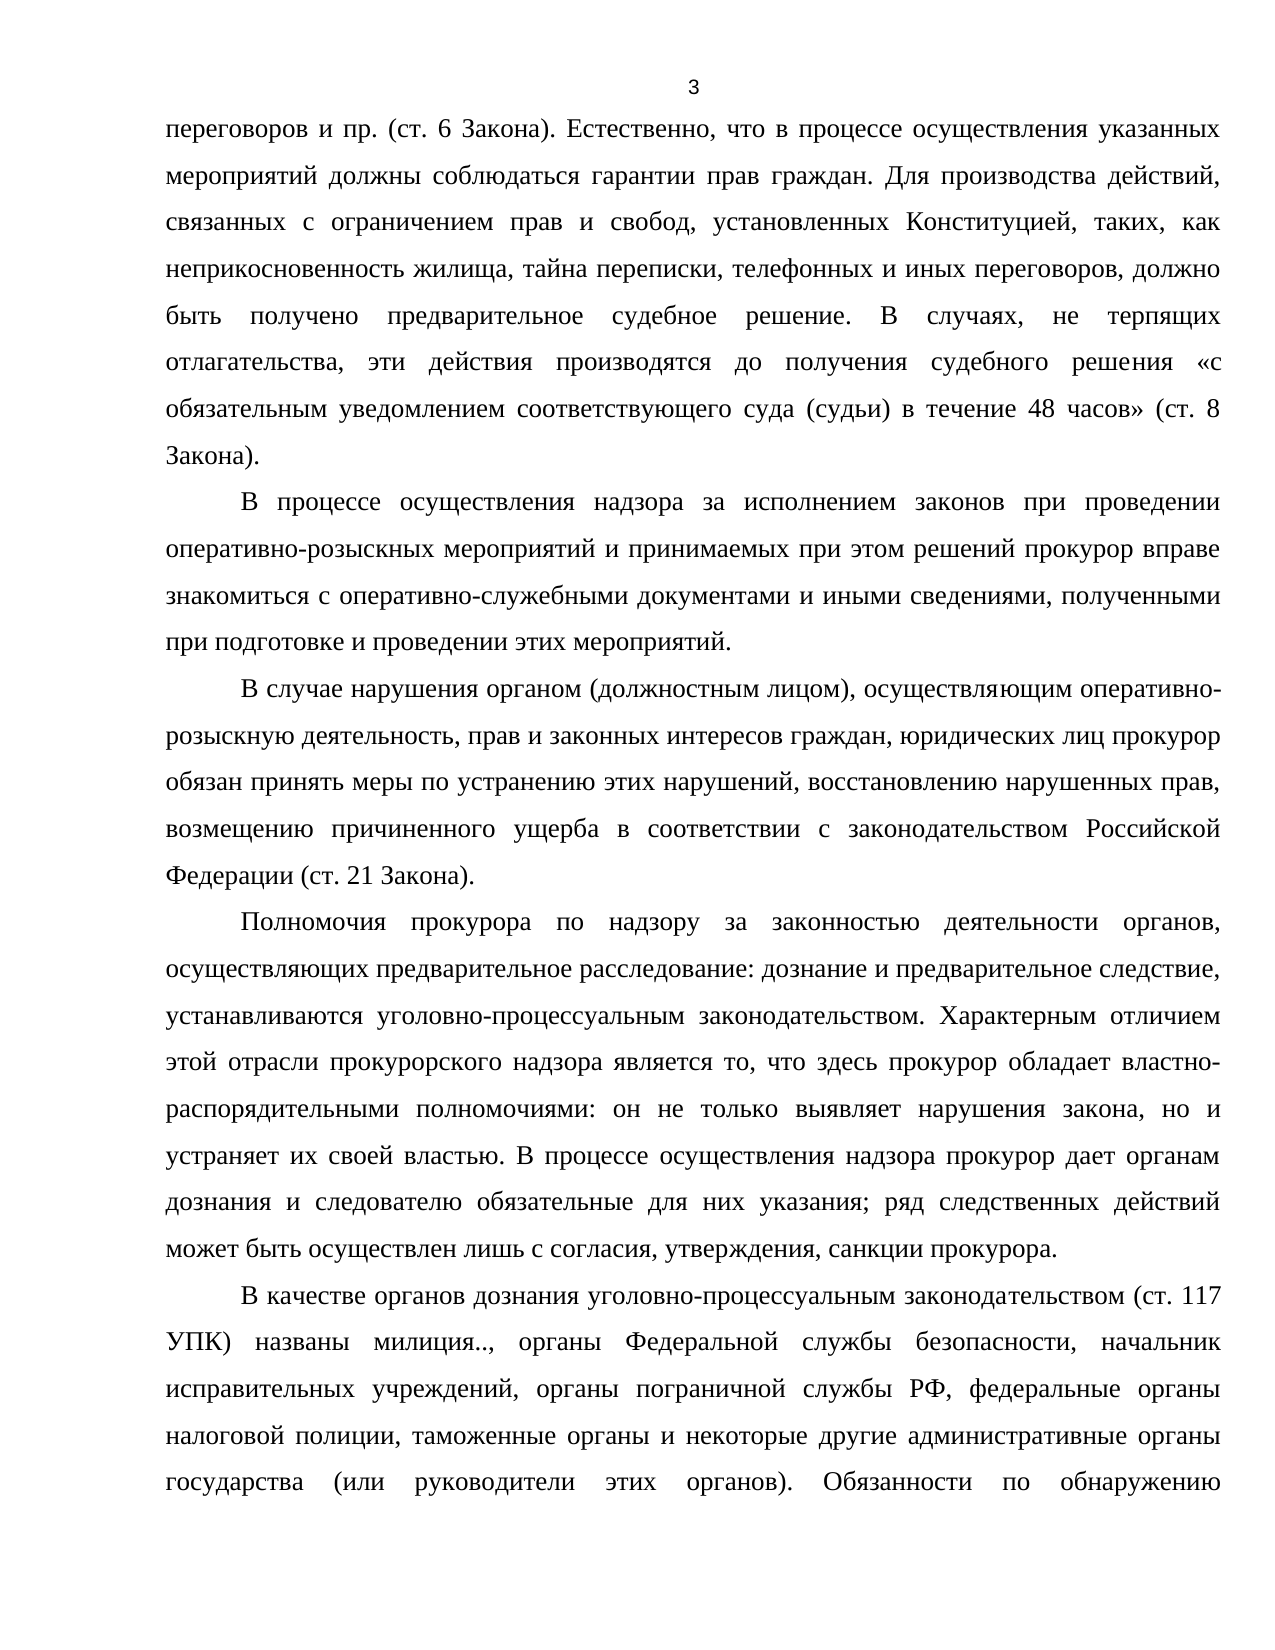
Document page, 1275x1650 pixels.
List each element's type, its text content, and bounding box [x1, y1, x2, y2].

text Полномочия прокурора по надзору за законностью деятельности органов, осуществляющих предварительное расследование: дознание и предварительное следствие, устанавливаются уголовно-процессуальным законодательством. Характерным отличием этой отрасли прокурорского надзора является то, что здесь прокурор обладает властно-распорядительными полномочиями: он не только выявляет нарушения закона, но и устраняет их своей властью. В процессе осуществления надзора прокурор дает органам дознания и следователю обязательные для них указания; ряд следственных действий может быть осуществлен лишь с согласия, утверждения, санкции прокурора. [165, 906, 1222, 1263]
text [165, 112, 1222, 470]
text В случае нарушения органом (должностным лицом), осуществляющим оперативно-розыскную деятельность, прав и законных интересов граждан, юридических лиц прокурор обязан принять меры по устранению этих нарушений, восстановлению нарушенных прав, возмещению причиненного ущерба в соответствии с законодательством Российской Федерации (ст. 21 Закона). [165, 672, 1222, 890]
text В процессе осуществления надзора за исполнением законов при проведении оперативно-розыскных мероприятий и принимаемых при этом решений прокурор вправе знакомиться с оперативно-служебными документами и иными сведениями, полученными при подготовке и проведении этих мероприятий. [165, 486, 1222, 657]
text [165, 1279, 1222, 1497]
